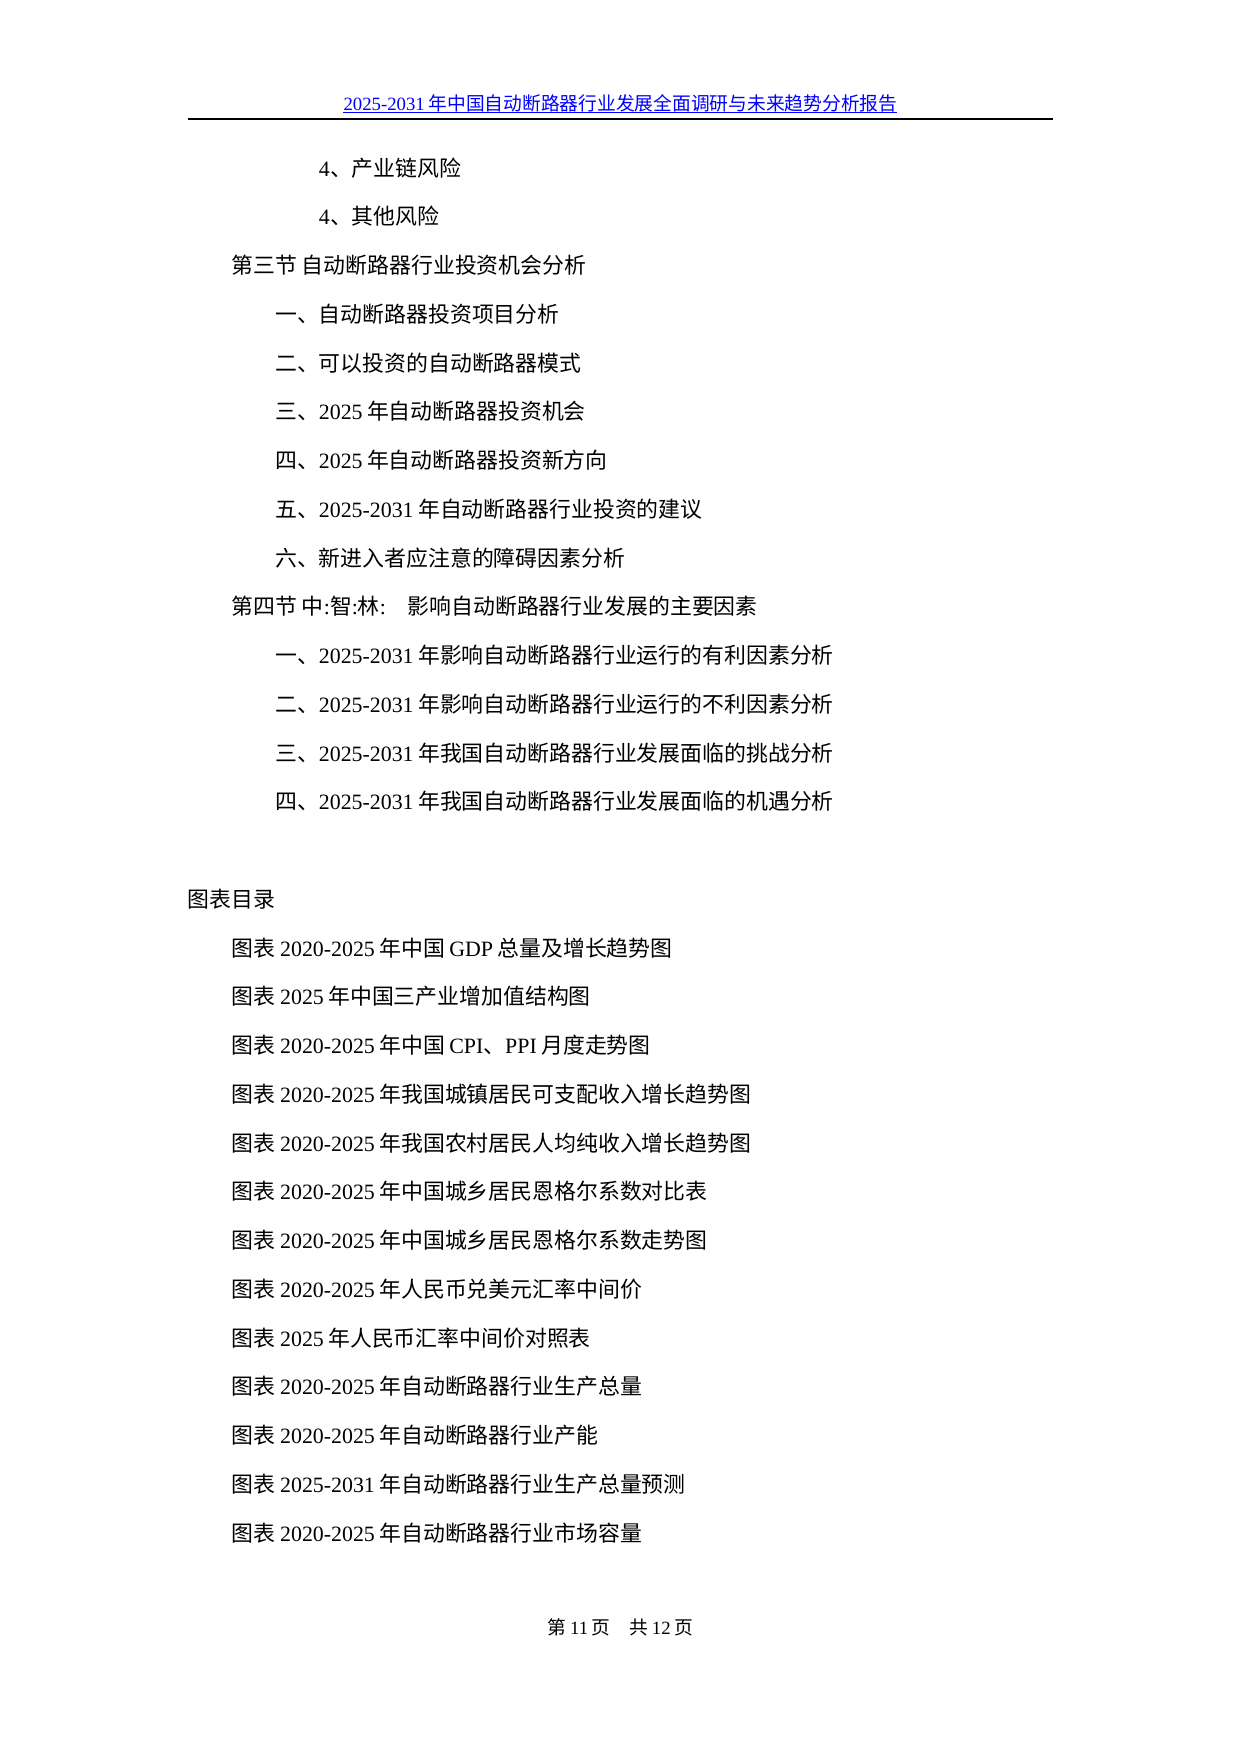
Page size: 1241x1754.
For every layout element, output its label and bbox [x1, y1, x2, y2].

text [187, 150, 1053, 1548]
